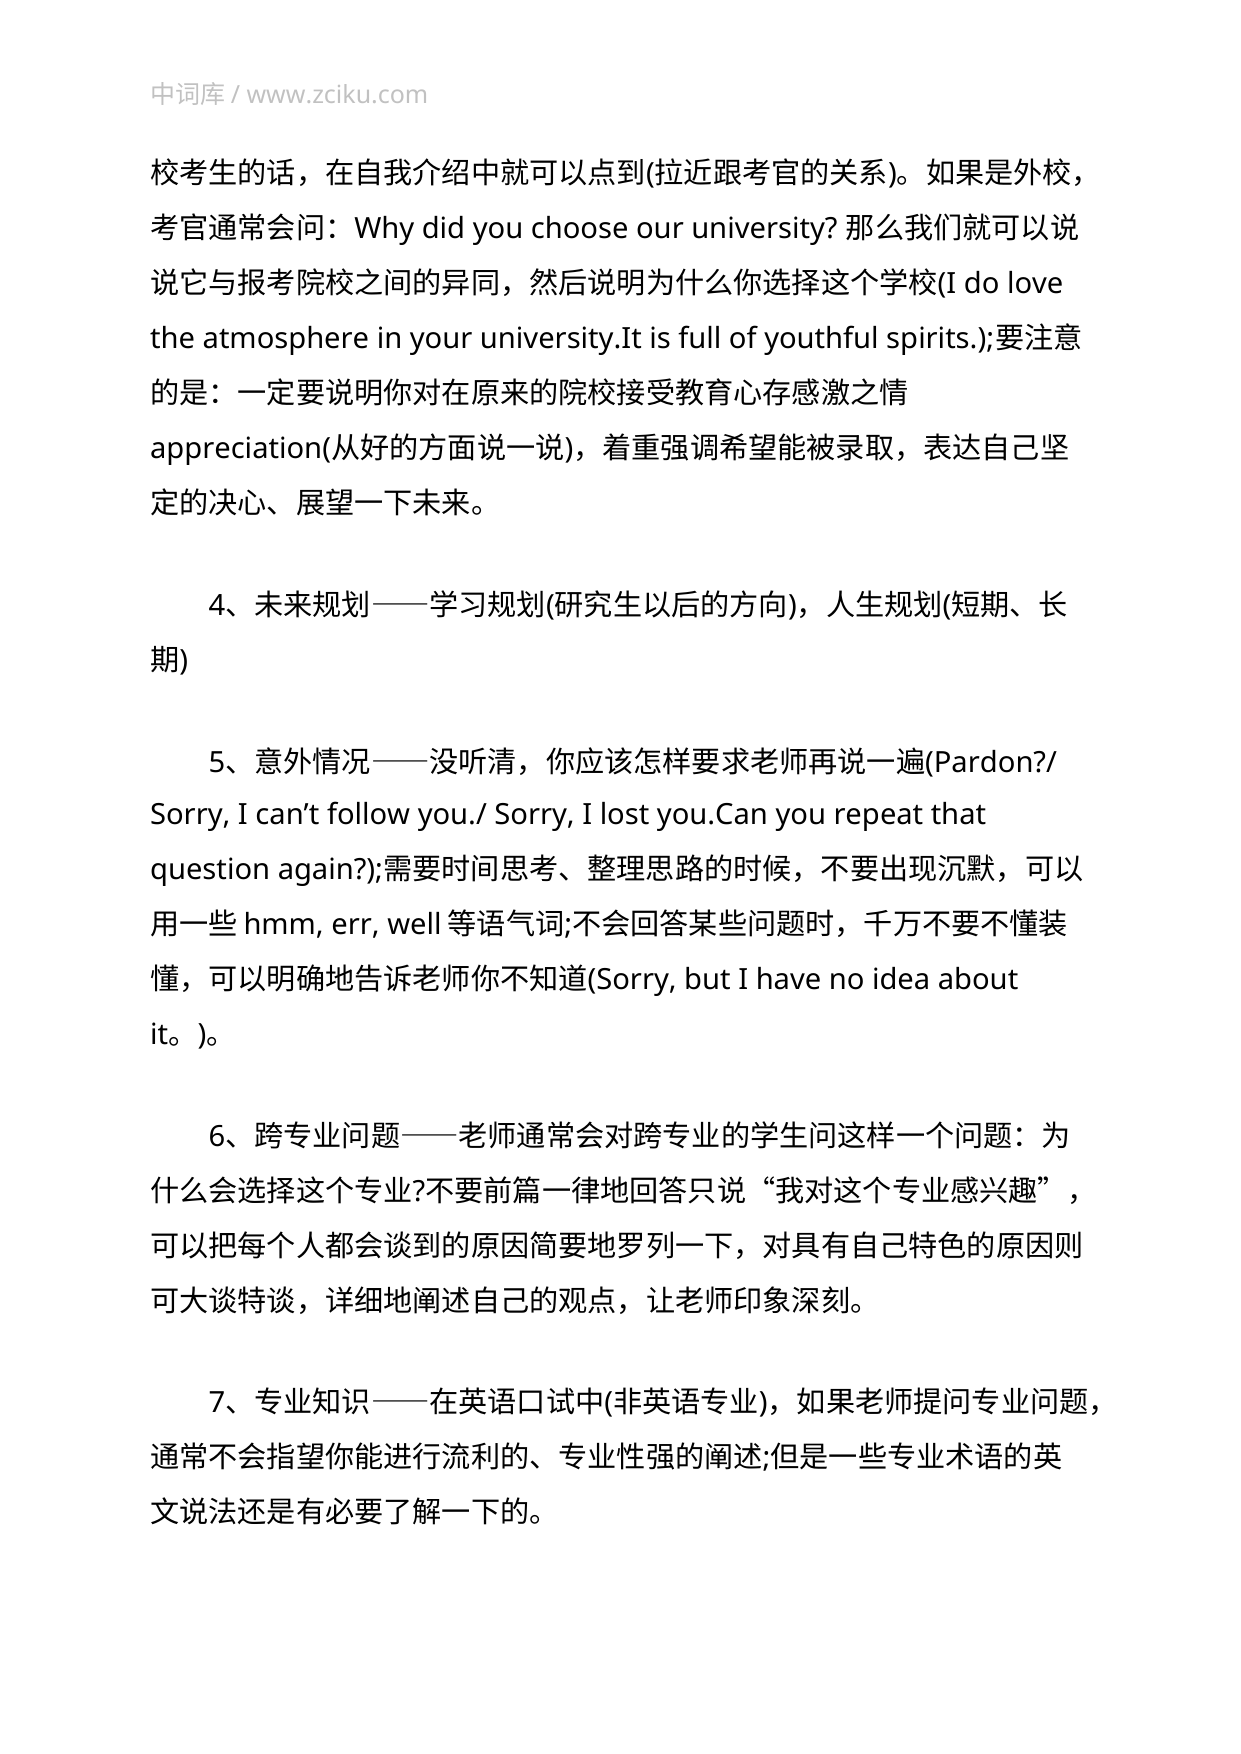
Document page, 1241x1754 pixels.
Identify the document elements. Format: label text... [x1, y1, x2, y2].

text 5、意外情况——没听清，你应该怎样要求老师再说一遍(Pardon?/ Sorry, I can’t follow you./ Sorry, I lost you.Can you repeat that question again?);需要时间思考、整理思路的时候，不要出现沉默，可以用一些hmm, err, well等语气词;不会回答某些问题时，千万不要不懂装懂，可以明确地告诉老师你不知道(Sorry, but I have no idea about it。)。 [150, 739, 1090, 1053]
text 4、未来规划——学习规划(研究生以后的方向)，人生规划(短期、长期) [150, 582, 1090, 679]
text 7、专业知识——在英语口试中(非英语专业)，如果老师提问专业问题，通常不会指望你能进行流利的、专业性强的阐述;但是一些专业术语的英文说法还是有必要了解一下的。 [150, 1379, 1090, 1531]
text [150, 150, 1090, 522]
text 6、跨专业问题——老师通常会对跨专业的学生问这样一个问题：为什么会选择这个专业?不要前篇一律地回答只说“我对这个专业感兴趣”，可以把每个人都会谈到的原因简要地罗列一下，对具有自己特色的原因则可大谈特谈，详细地阐述自己的观点，让老师印象深刻。 [150, 1112, 1090, 1319]
